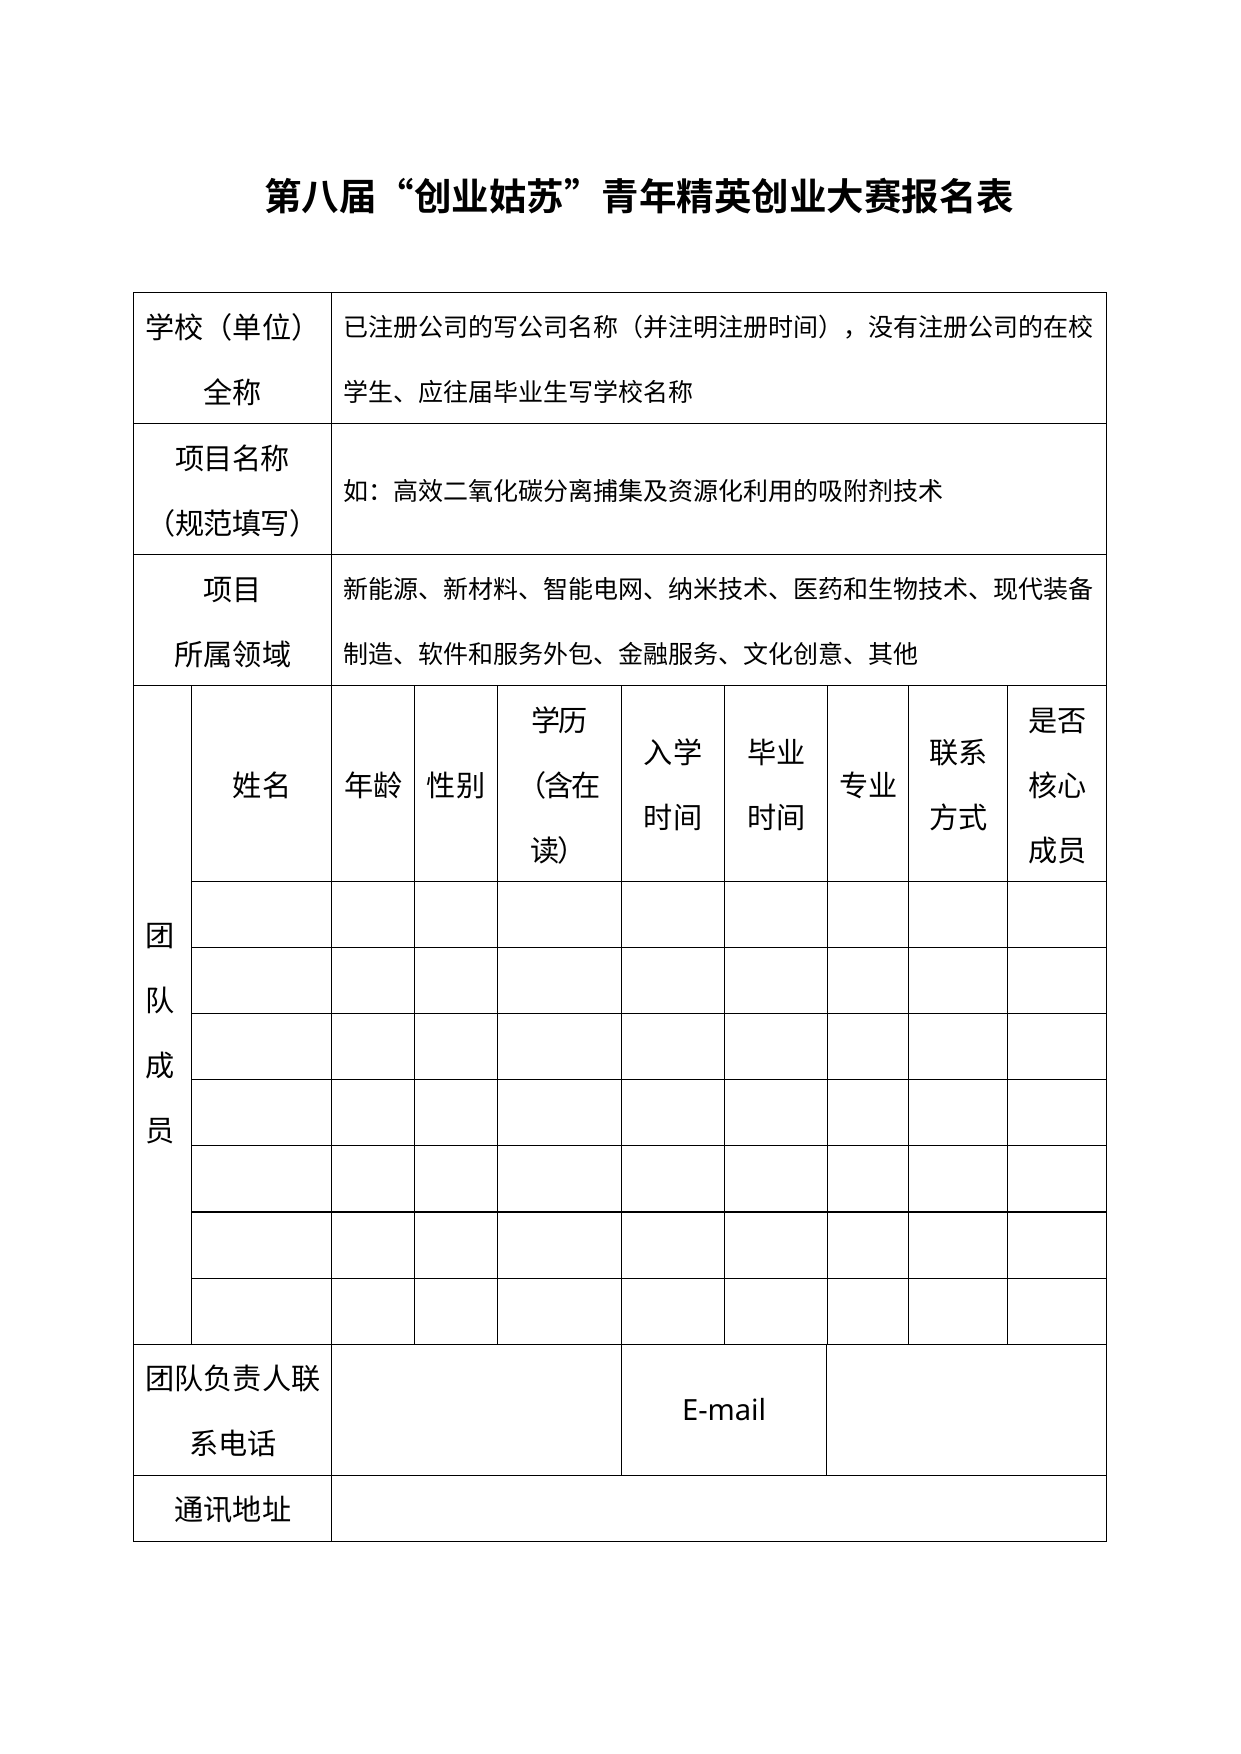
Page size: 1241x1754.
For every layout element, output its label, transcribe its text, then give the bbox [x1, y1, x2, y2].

table_cell [725, 1146, 827, 1211]
table_cell 性别 [415, 686, 497, 881]
table_cell [725, 1014, 827, 1079]
table_cell [1008, 882, 1106, 947]
table_cell [622, 1146, 724, 1211]
table_cell [415, 1213, 497, 1277]
table_cell [1008, 1213, 1106, 1277]
table_cell 团队负责人联系电话 [134, 1345, 331, 1474]
table_cell [622, 1213, 724, 1277]
table_cell [498, 1014, 621, 1079]
table_cell [498, 1213, 621, 1277]
table_cell [828, 1014, 908, 1079]
table_cell [415, 1279, 497, 1343]
table_cell [415, 948, 497, 1013]
table_cell [415, 882, 497, 947]
table_cell [498, 882, 621, 947]
table_header 学校（单位）全称 [134, 293, 331, 423]
table_cell [725, 1080, 827, 1145]
table_cell [332, 1014, 414, 1079]
table_cell 入学 时间 [622, 686, 724, 881]
table_cell [192, 1014, 331, 1079]
table_cell [498, 1146, 621, 1211]
table_cell [725, 948, 827, 1013]
table_cell [192, 1279, 331, 1343]
table_cell [1008, 1146, 1106, 1211]
table_cell [725, 1213, 827, 1277]
table_cell [192, 948, 331, 1013]
table_cell [192, 1080, 331, 1145]
table_cell [622, 1080, 724, 1145]
table_cell [192, 882, 331, 947]
table_cell [415, 1146, 497, 1211]
table_cell 姓名 [192, 686, 331, 881]
table_cell [828, 1213, 908, 1277]
table_cell 联系方式 [909, 686, 1007, 881]
table_cell [909, 1146, 1007, 1211]
table_cell [1008, 1080, 1106, 1145]
table_cell [725, 882, 827, 947]
table_cell [332, 882, 414, 947]
table_cell [498, 1279, 621, 1343]
table_cell [332, 1476, 1106, 1541]
table_cell [332, 1213, 414, 1277]
table_cell 毕业时间 [725, 686, 827, 881]
table_cell [622, 882, 724, 947]
table_header 已注册公司的写公司名称（并注明注册时间），没有注册公司的在校学生、应往届毕业生写学校名称 [332, 293, 1106, 423]
table_cell [332, 948, 414, 1013]
table_cell [192, 1213, 331, 1277]
table_cell 年龄 [332, 686, 414, 881]
table_cell [622, 948, 724, 1013]
table_cell 通讯地址 （邮编） [134, 1476, 331, 1541]
table_cell 学历（含在读） [498, 686, 621, 881]
table_cell 项目名称 （规范填写） [134, 424, 331, 554]
text 第八届“创业姑苏”青年精英创业大赛报名表 [187, 162, 1053, 227]
table_cell [828, 948, 908, 1013]
table_cell 项目 所属领域 [134, 555, 331, 685]
table_cell 是否核心成员 [1008, 686, 1106, 881]
table_cell [909, 882, 1007, 947]
table_cell [909, 1213, 1007, 1277]
table_cell 团队成员 [134, 686, 191, 1343]
table_cell [725, 1279, 827, 1343]
table_cell [192, 1146, 331, 1211]
table_cell [828, 1146, 908, 1211]
table_cell [909, 1279, 1007, 1343]
table_cell [498, 948, 621, 1013]
table_cell [415, 1014, 497, 1079]
table_cell 专业 [828, 686, 908, 881]
table_cell [622, 1014, 724, 1079]
table_cell [1008, 1279, 1106, 1343]
table_cell [909, 1080, 1007, 1145]
table_cell [828, 1080, 908, 1145]
table_cell [622, 1279, 724, 1343]
table_cell [415, 1080, 497, 1145]
table_cell [332, 1279, 414, 1343]
table_cell [332, 1146, 414, 1211]
table_cell [1008, 1014, 1106, 1079]
table_cell [828, 882, 908, 947]
table_cell [909, 948, 1007, 1013]
table_cell 新能源、新材料、智能电网、纳米技术、医药和生物技术、现代装备制造、软件和服务外包、金融服务、文化创意、其他 [332, 555, 1106, 685]
table_cell [827, 1345, 1106, 1474]
table_cell 如：高效二氧化碳分离捕集及资源化利用的吸附剂技术 [332, 424, 1106, 554]
table_cell E-mail [622, 1345, 826, 1474]
table_cell [332, 1080, 414, 1145]
table_cell [498, 1080, 621, 1145]
table_cell [828, 1279, 908, 1343]
table_cell [332, 1345, 621, 1474]
table_cell [1008, 948, 1106, 1013]
table_cell [909, 1014, 1007, 1079]
